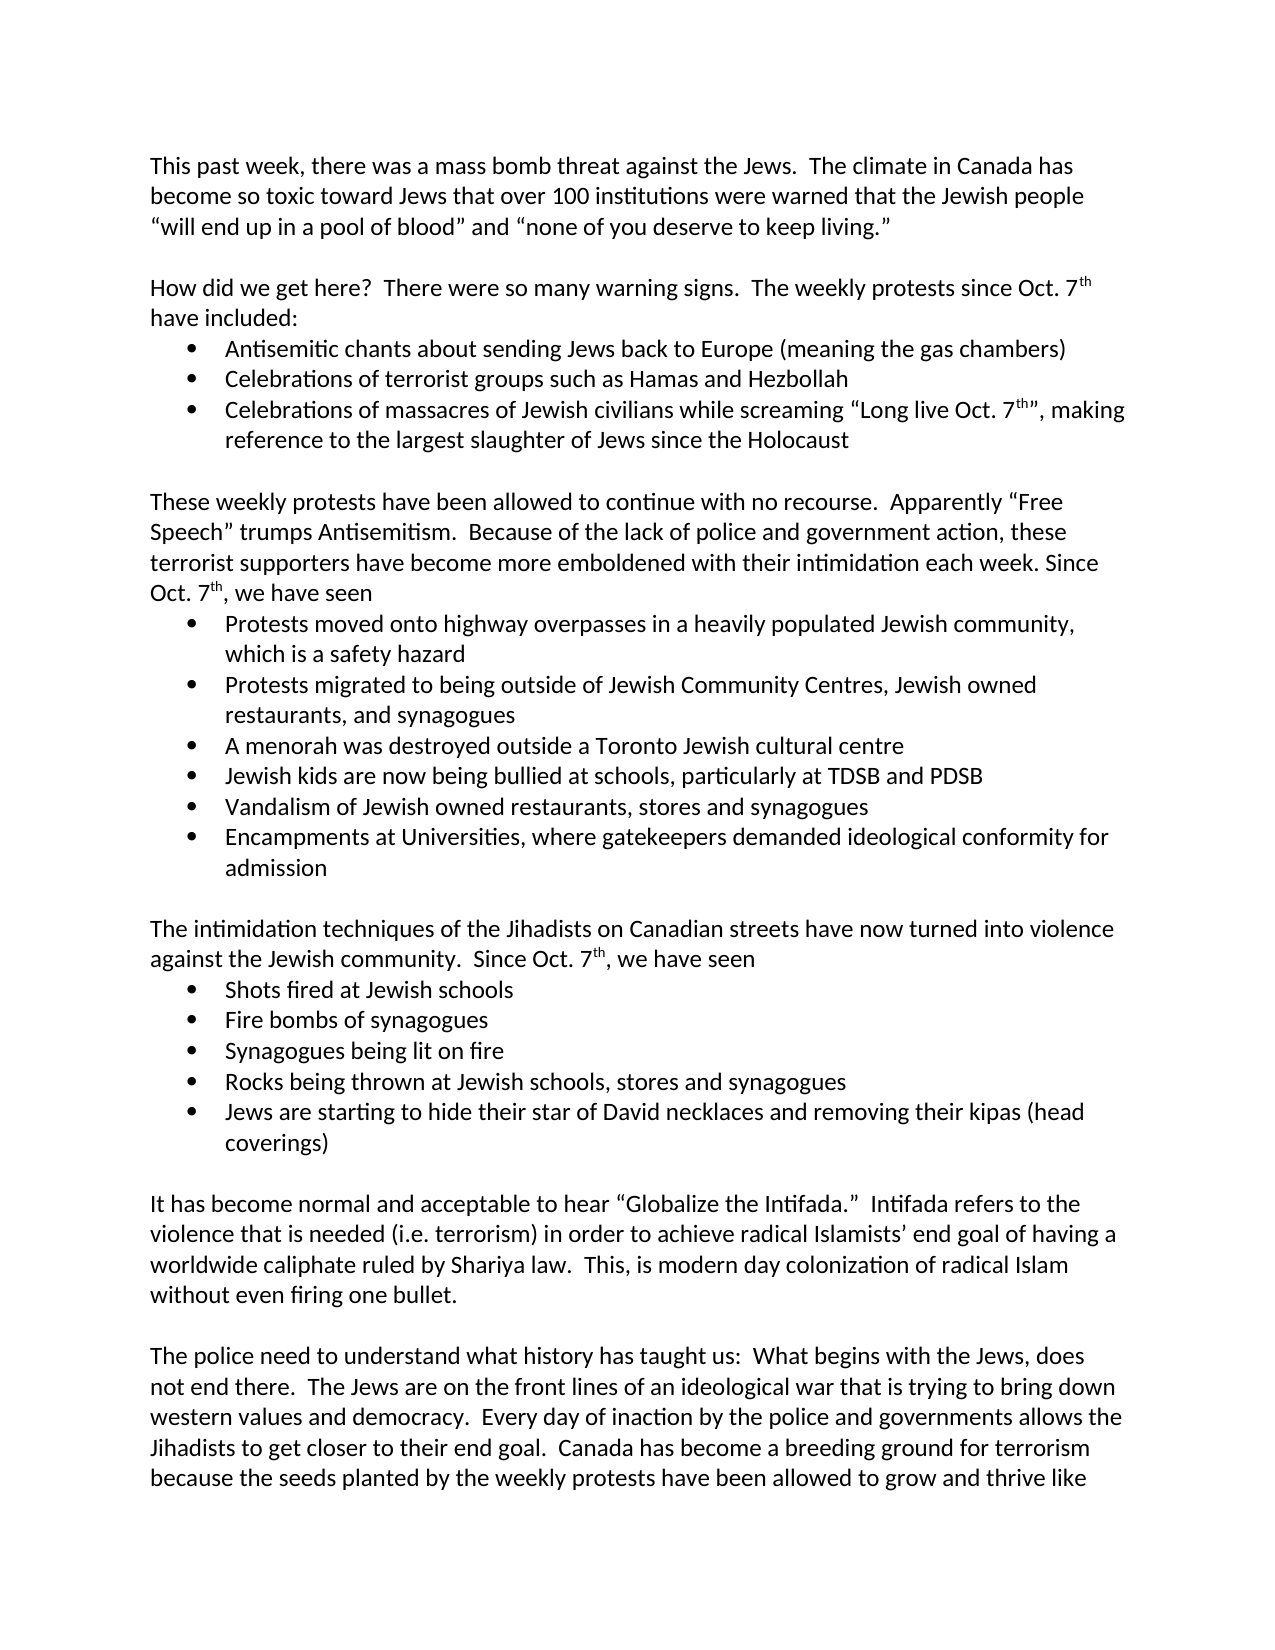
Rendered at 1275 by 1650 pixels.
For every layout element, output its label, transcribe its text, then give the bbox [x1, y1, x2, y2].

list Jews are starting to hide their star of David necklaces and removing their kipas (head coverings) [187, 1096, 1125, 1157]
list Antisemitic chants about sending Jews back to Europe (meaning the gas chambers) [187, 333, 1125, 364]
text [150, 1340, 1125, 1493]
list Celebrations of terrorist groups such as Hamas and Hezbollah [187, 364, 1125, 394]
list Fire bombs of synagogues [187, 1004, 1125, 1035]
text These weekly protests have been allowed to continue with no recourse. Apparently “Free Speech” trumps Antisemitism. Because of the lack of police and government action, these terrorist supporters have become more emboldened with their intimidation each week. Since Oct. 7th, we have seen [150, 486, 1125, 608]
text How did we get here? There were so many warning signs. The weekly protests since Oct. 7th have included: [150, 272, 1125, 333]
list Shots fired at Jewish schools [187, 974, 1125, 1004]
text The intimidation techniques of the Jihadists on Canadian streets have now turned into violence against the Jewish community. Since Oct. 7th, we have seen [150, 913, 1125, 974]
list Protests migrated to being outside of Jewish Community Centres, Jewish owned restaurants, and synagogues [187, 669, 1125, 730]
text This past week, there was a mass bomb threat against the Jews. The climate in Canada has become so toxic toward Jews that over 100 institutions were warned that the Jewish people “will end up in a pool of blood” and “none of you deserve to keep living.” [150, 150, 1125, 242]
list Celebrations of massacres of Jewish civilians while screaming “Long live Oct. 7th”, making reference to the largest slaughter of Jews since the Holocaust [187, 394, 1125, 455]
list Protests moved onto highway overpasses in a heavily populated Jewish community, which is a safety hazard [187, 608, 1125, 669]
list Encampments at Universities, where gatekeepers demanded ideological conformity for admission [187, 821, 1125, 882]
list Synagogues being lit on fire [187, 1035, 1125, 1066]
list Rocks being thrown at Jewish schools, stores and synagogues [187, 1066, 1125, 1096]
text It has become normal and acceptable to hear “Globalize the Intifada.” Intifada refers to the violence that is needed (i.e. terrorism) in order to achieve radical Islamists’ end goal of having a worldwide caliphate ruled by Shariya law. This, is modern day colonization of radical Islam without even firing one bullet. [150, 1188, 1125, 1310]
list A menorah was destroyed outside a Toronto Jewish cultural centre [187, 730, 1125, 760]
list Jewish kids are now being bullied at schools, particularly at TDSB and PDSB [187, 760, 1125, 791]
list Vandalism of Jewish owned restaurants, stores and synagogues [187, 791, 1125, 821]
